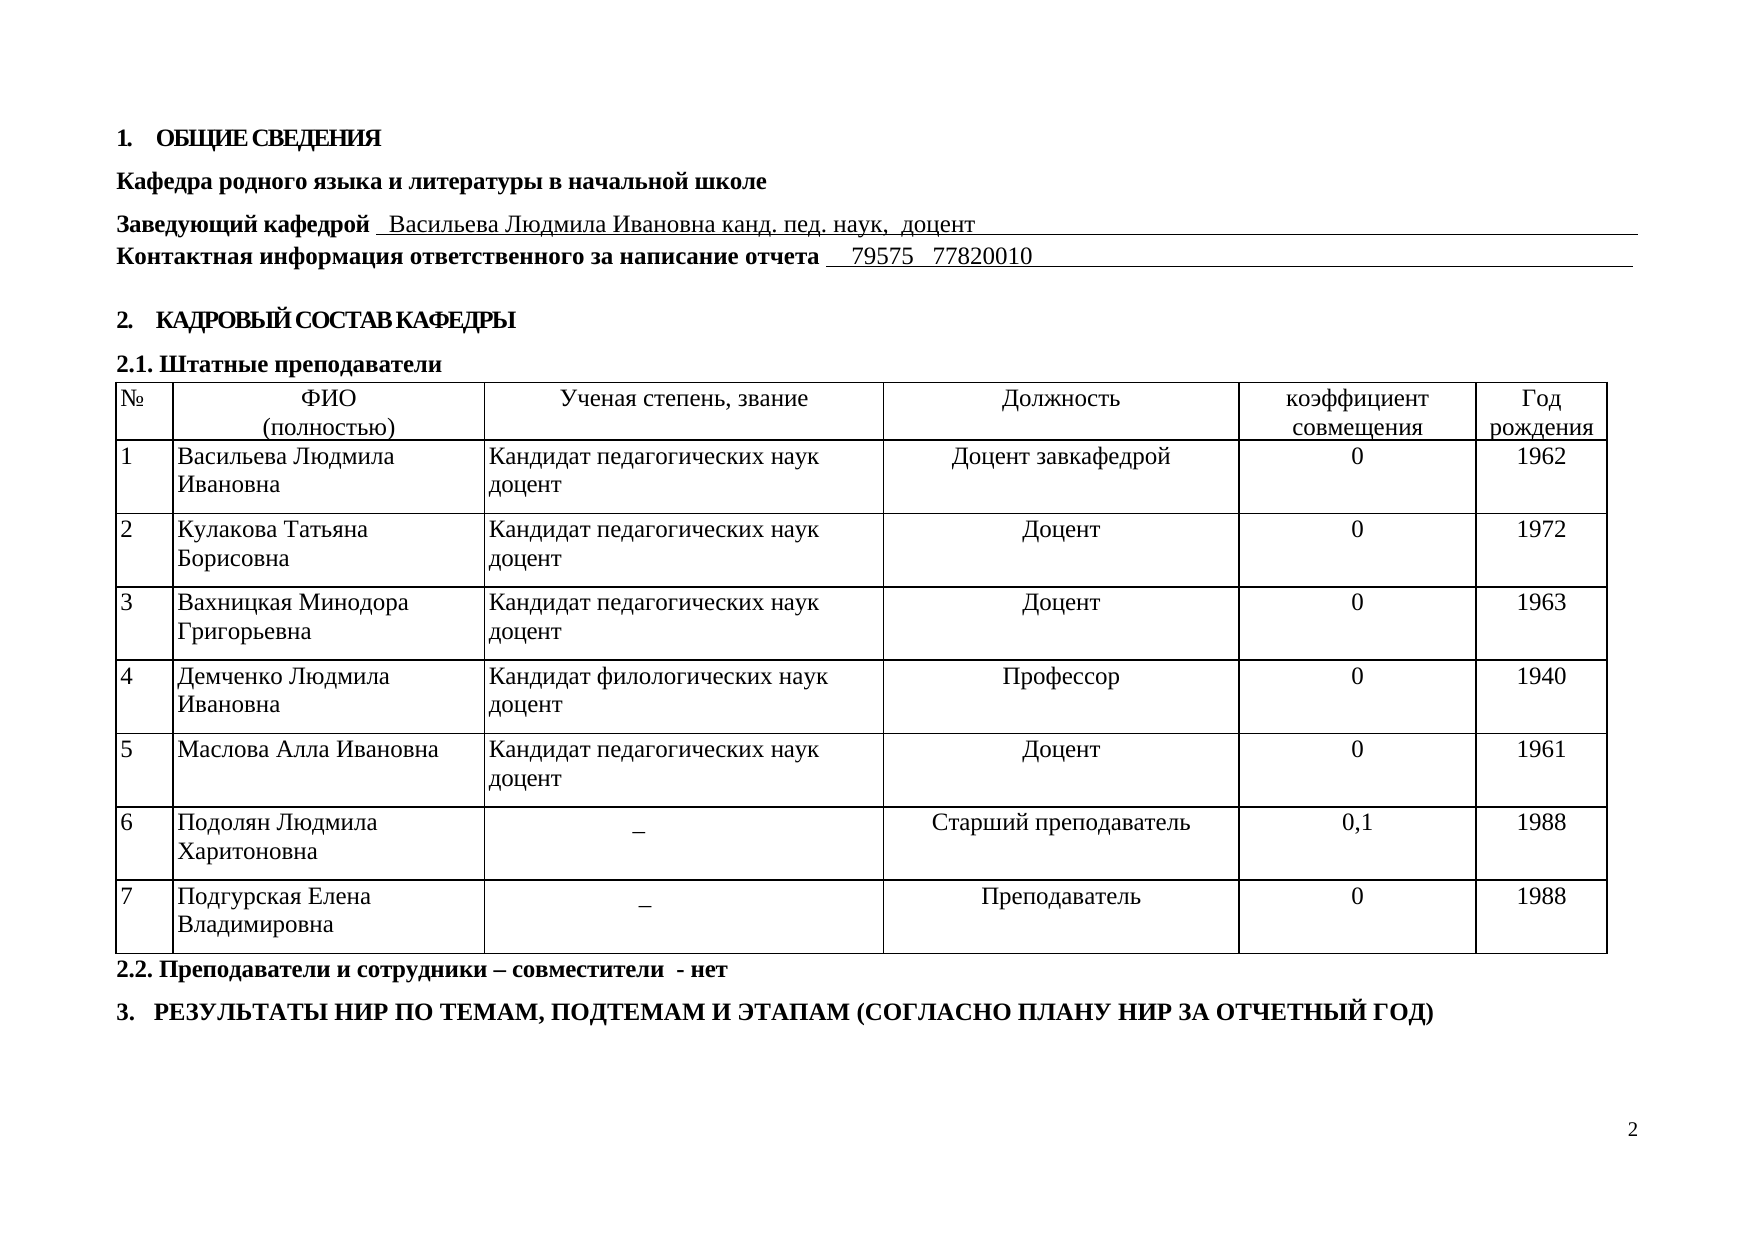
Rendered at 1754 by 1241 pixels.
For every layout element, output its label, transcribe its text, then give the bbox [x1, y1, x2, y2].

table_cell Доцент завкафедрой [884, 441, 1238, 513]
table_cell 0 [1240, 881, 1475, 953]
table_cell 1940 [1477, 661, 1606, 733]
table_cell _ [485, 808, 883, 879]
table_cell 4 [117, 661, 172, 733]
table_cell 1961 [1477, 734, 1606, 806]
table_cell 7 [117, 881, 172, 953]
table_cell Васильева Людмила Ивановна [174, 441, 484, 513]
table_cell Подгурская Елена Владимировна [174, 881, 484, 953]
table_cell 6 [117, 808, 172, 879]
table_cell Подолян Людмила Харитоновна [174, 808, 484, 879]
text Контактная информация ответственного за написание отчета 79575 77820010 [116, 241, 1638, 269]
table_cell Демченко Людмила Ивановна [174, 661, 484, 733]
table_cell Преподаватель [884, 881, 1238, 953]
table_header Должность [884, 383, 1238, 439]
table_cell Доцент [884, 588, 1238, 659]
table_cell 1972 [1477, 514, 1606, 586]
table_cell Профессор [884, 661, 1238, 733]
table_cell Кандидат педагогических наук доцент [485, 588, 883, 659]
table_cell 0 [1240, 514, 1475, 586]
table_cell Старший преподаватель [884, 808, 1238, 879]
table_cell 3 [117, 588, 172, 659]
table_cell Кандидат педагогических наук доцент [485, 514, 883, 586]
text 2. КАДРОВЫЙ СОСТАВ КАФЕДРЫ 2.1. Штатные преподаватели [116, 293, 1638, 381]
table_cell Маслова Алла Ивановна [174, 734, 484, 806]
table_cell 1963 [1477, 588, 1606, 659]
table_cell 1 [117, 441, 172, 513]
table_cell Доцент [884, 734, 1238, 806]
table_cell 0,1 [1240, 808, 1475, 879]
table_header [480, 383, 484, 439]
text 1. ОБЩИЕ СВЕДЕНИЯ [116, 112, 1638, 155]
table_cell 1962 [1477, 441, 1606, 513]
text 3. РЕЗУЛЬТАТЫ НИР ПО ТЕМАМ, ПОДТЕМАМ И ЭТАПАМ (СОГЛАСНО ПЛАНУ НИР ЗА ОТЧЕТНЫЙ ГОД) [116, 983, 1638, 1029]
table_header Ученая степень, звание [485, 383, 883, 439]
text Кафедра родного языка и литературы в начальной школе [116, 155, 1638, 198]
table_cell 0 [1240, 441, 1475, 513]
table_cell 1988 [1477, 881, 1606, 953]
text Заведующий кафедрой Васильева Людмила Ивановна канд. пед. наук, доцент [116, 198, 1638, 241]
table_cell Вахницкая Минодора Григорьевна [174, 588, 484, 659]
table_cell _ [485, 881, 883, 953]
table_cell 1988 [1477, 808, 1606, 879]
table_cell Кандидат педагогических наук доцент [485, 734, 883, 806]
table_cell 2 [117, 514, 172, 586]
text 2.2. Преподаватели и сотрудники – совместители - нет [116, 954, 1638, 983]
table_cell 0 [1240, 588, 1475, 659]
table_cell Кандидат педагогических наук доцент [485, 441, 883, 513]
table_cell 0 [1240, 734, 1475, 806]
table_cell 5 [117, 734, 172, 806]
table_header № [117, 383, 172, 439]
table_cell Кулакова Татьяна Борисовна [174, 514, 484, 586]
table_cell Кандидат филологических наук доцент [485, 661, 883, 733]
table_cell Доцент [884, 514, 1238, 586]
table_cell 0 [1240, 661, 1475, 733]
